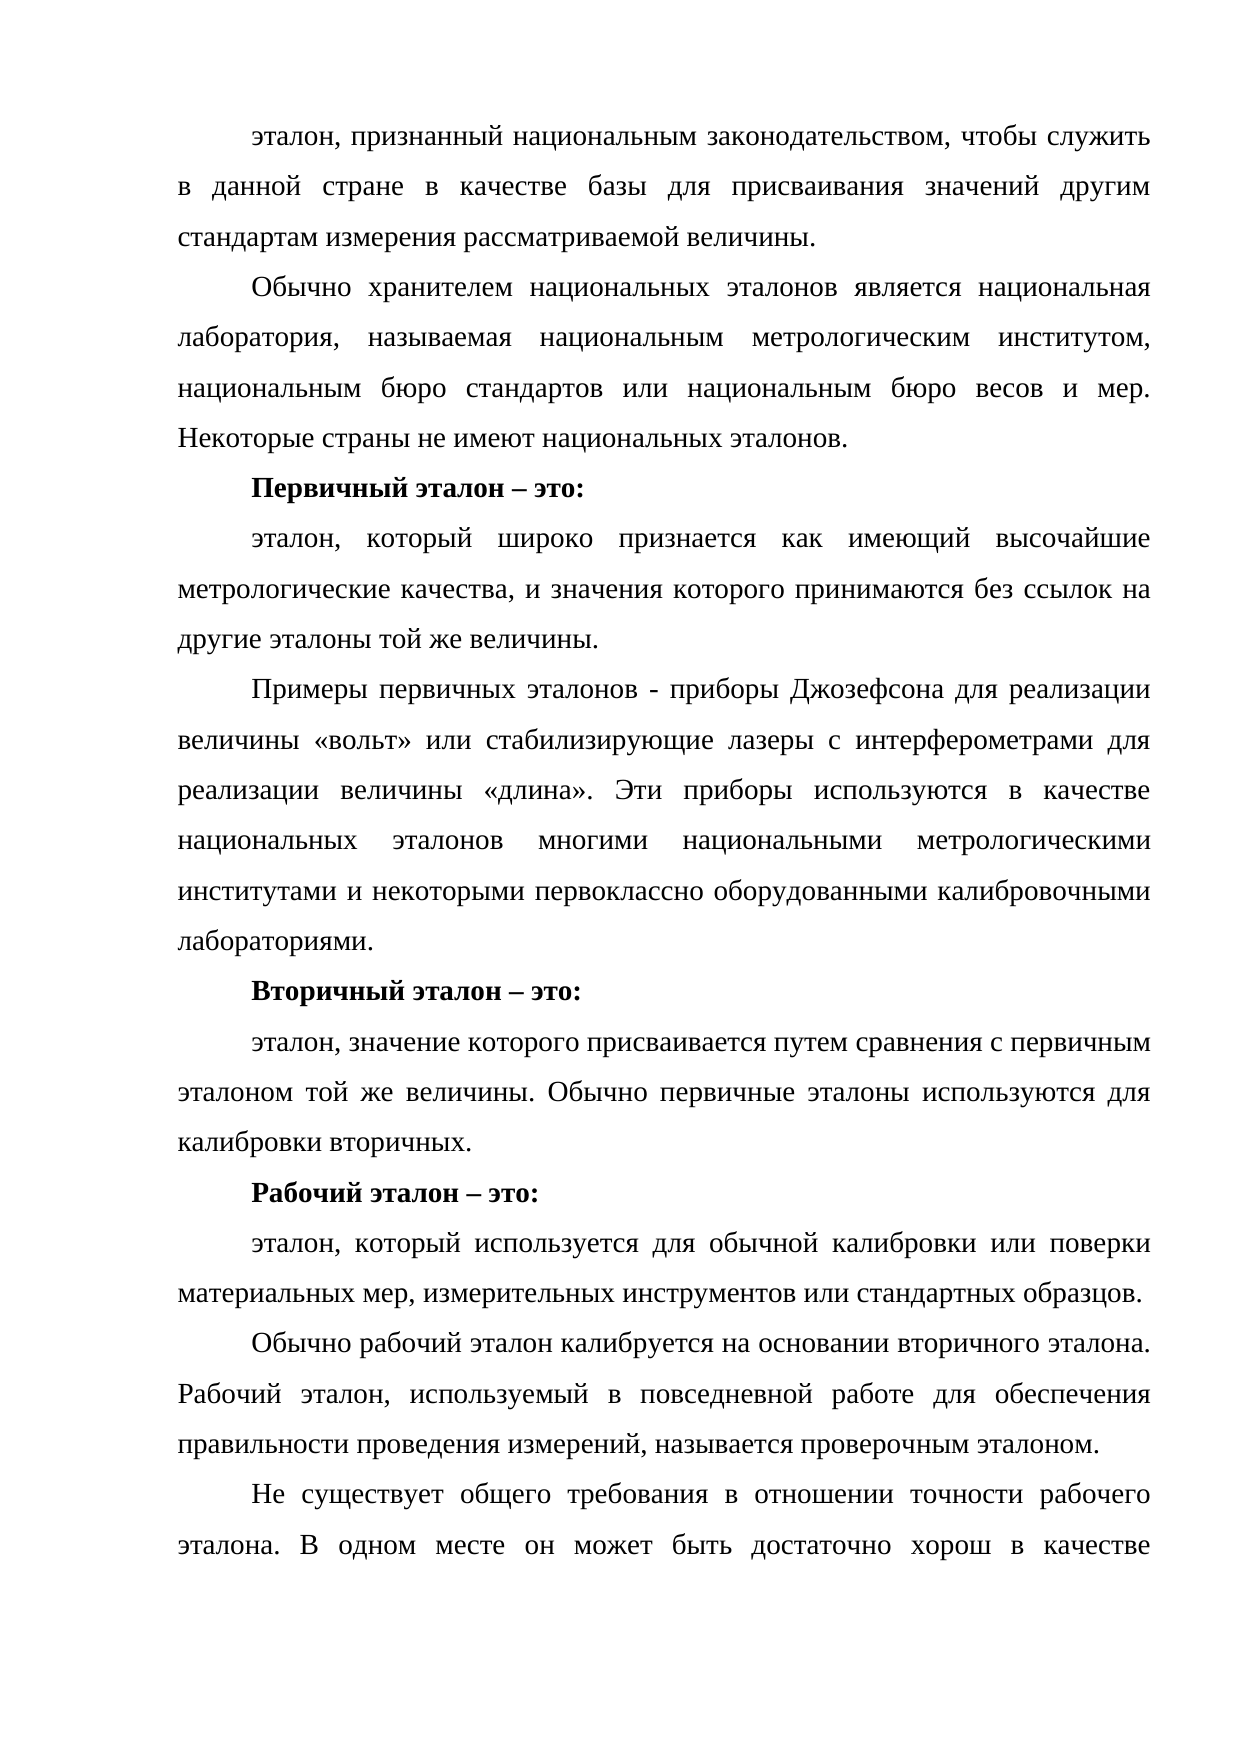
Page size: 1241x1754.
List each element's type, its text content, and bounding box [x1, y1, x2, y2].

text Примеры первичных эталонов - приборы Джозефсона для реализации величины «вольт» или стабилизирующие лазеры с интерферометрами для реализации величины «длина». Эти приборы используются в качестве национальных эталонов многими национальными метрологическими институтами и некоторыми первоклассно оборудованными калибровочными лабораториями. [177, 672, 1152, 957]
text эталон, который используется для обычной калибровки или поверки материальных мер, измерительных инструментов или стандартных образцов. [177, 1225, 1152, 1309]
text эталон, признанный национальным законодательством, чтобы служить в данной стране в качестве базы для присваивания значений другим стандартам измерения рассматриваемой величины. [177, 118, 1152, 252]
text Обычно хранителем национальных эталонов является национальная лаборатория, называемая национальным метрологическим институтом, национальным бюро стандартов или национальным бюро весов и мер. Некоторые страны не имеют национальных эталонов. [177, 269, 1152, 453]
text Первичный эталон – это: [177, 470, 1152, 504]
text Обычно рабочий эталон калибруется на основании вторичного эталона. Рабочий эталон, используемый в повседневной работе для обеспечения правильности проведения измерений, называется проверочным эталоном. [177, 1326, 1152, 1460]
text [177, 1477, 1152, 1560]
text Рабочий эталон – это: [177, 1175, 1152, 1208]
text Вторичный эталон – это: [177, 973, 1152, 1007]
text эталон, значение которого присваивается путем сравнения с первичным эталоном той же величины. Обычно первичные эталоны используются для калибровки вторичных. [177, 1024, 1152, 1158]
text эталон, который широко признается как имеющий высочайшие метрологические качества, и значения которого принимаются без ссылок на другие эталоны той же величины. [177, 521, 1152, 655]
